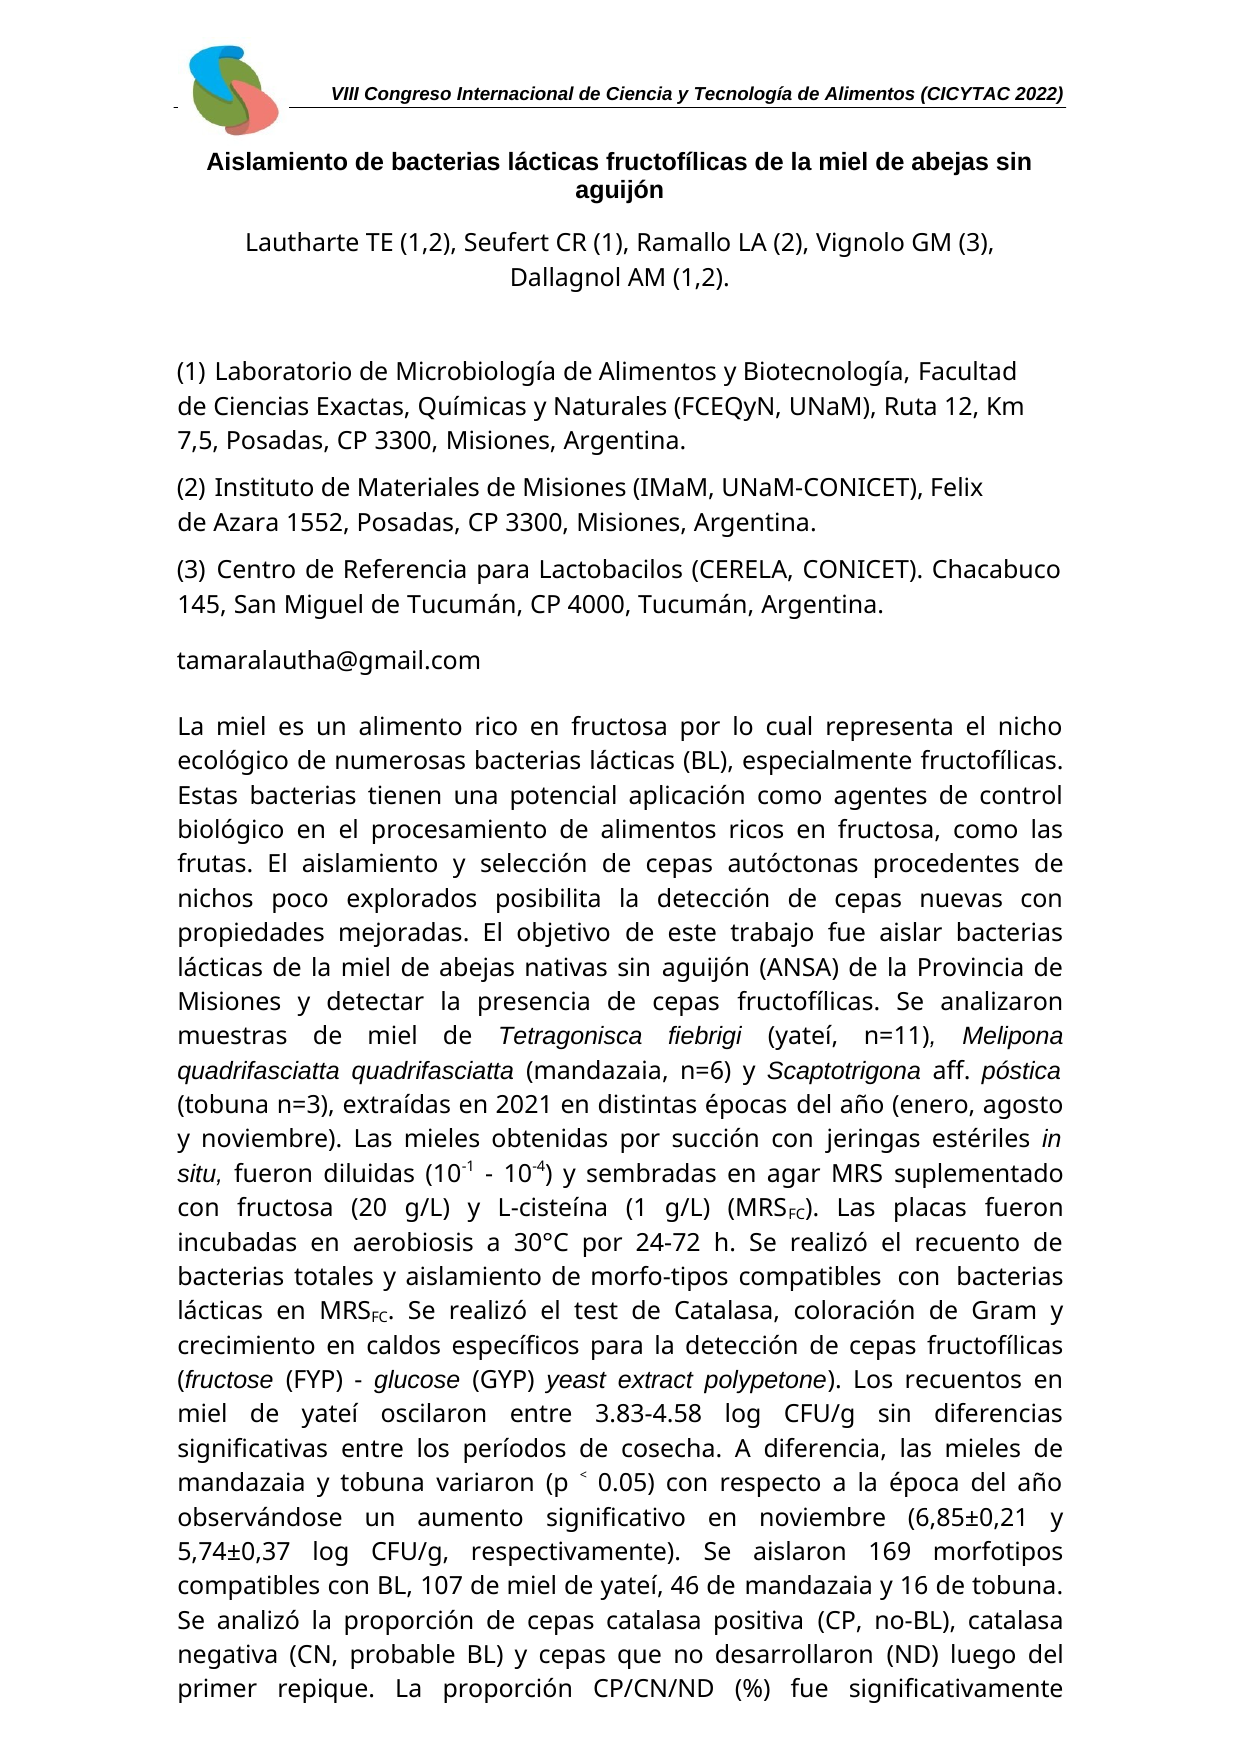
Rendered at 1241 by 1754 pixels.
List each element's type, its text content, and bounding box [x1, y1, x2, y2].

list Laboratorio de Microbiología de Alimentos y Biotecnología, Facultad de Ciencias Exactas, Químicas y Naturales (FCEQyN, UNaM), Ruta 12, Km 7,5, Posadas, CP 3300, Misiones, Argentina. [177, 354, 1031, 457]
title Aislamiento de bacterias lácticas fructofílicas de la miel de abejas sin aguijón [188, 146, 1051, 204]
text tamaralautha@gmail.com [177, 642, 1076, 676]
picture [178, 37, 289, 146]
text Lautharte TE (1,2), Seufert CR (1), Ramallo LA (2), Vignolo GM (3), Dallagnol AM (1,2). [188, 224, 1051, 293]
list Centro de Referencia para Lactobacilos (CERELA, CONICET). Chacabuco 145, San Miguel de Tucumán, CP 4000, Tucumán, Argentina. [177, 552, 1062, 621]
list Instituto de Materiales de Misiones (IMaM, UNaM-CONICET), Felix de Azara 1552, Posadas, CP 3300, Misiones, Argentina. [177, 470, 992, 539]
